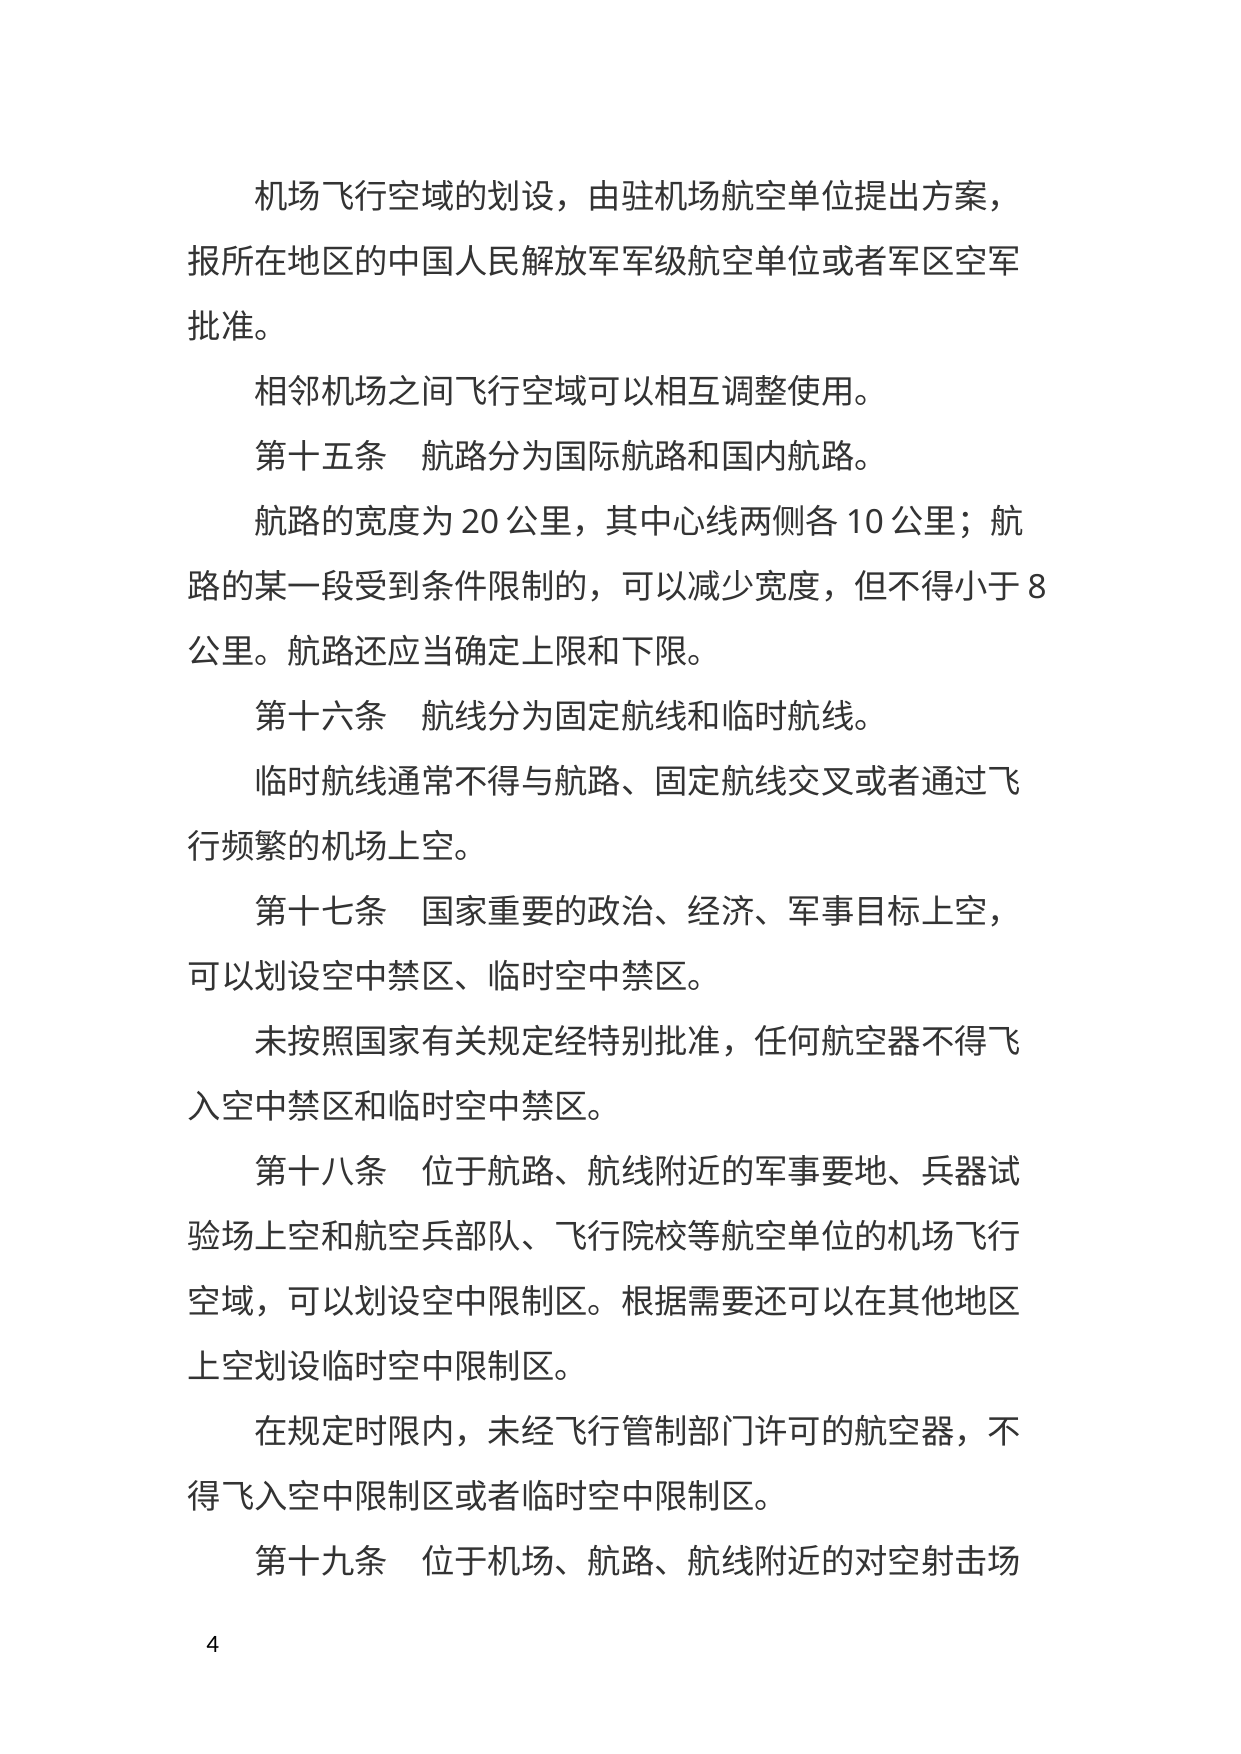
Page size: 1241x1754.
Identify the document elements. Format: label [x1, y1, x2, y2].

text [187, 162, 1053, 1592]
